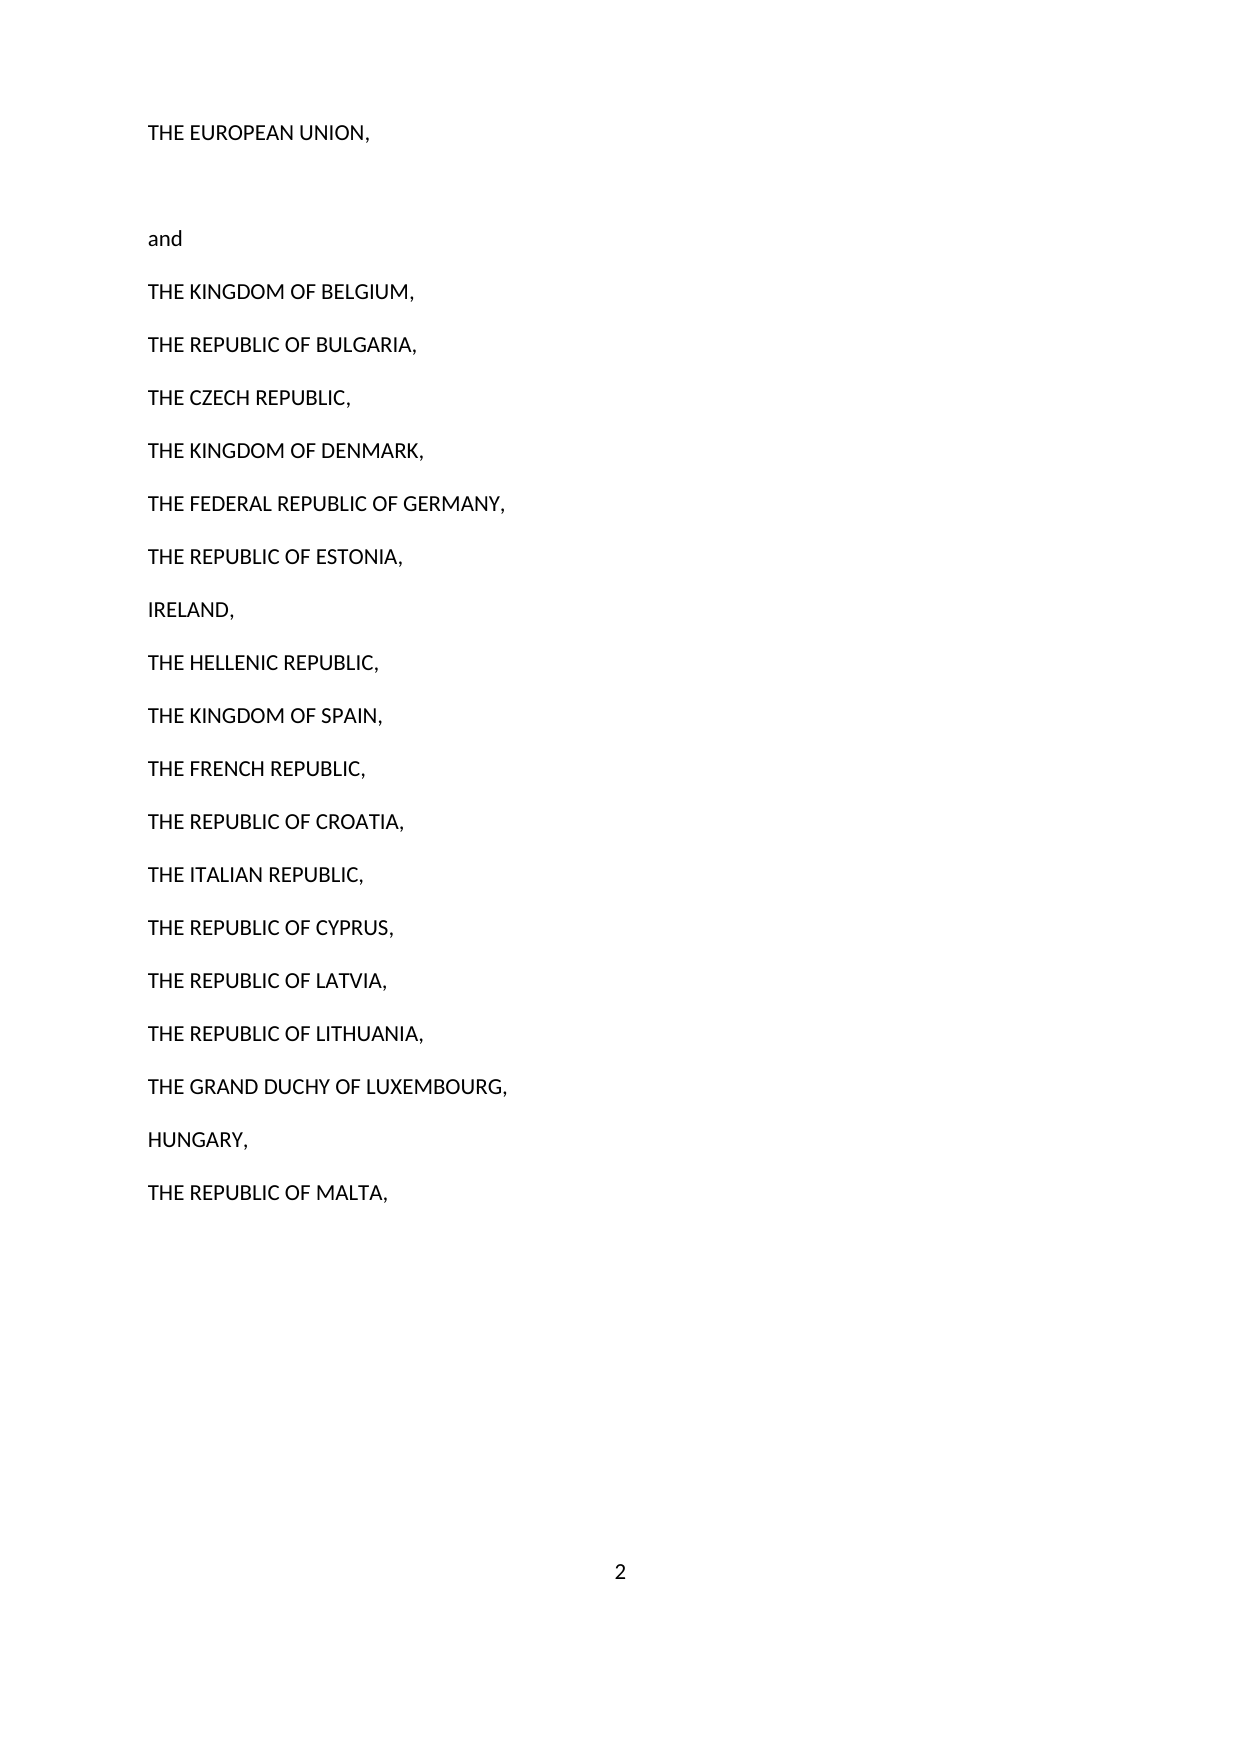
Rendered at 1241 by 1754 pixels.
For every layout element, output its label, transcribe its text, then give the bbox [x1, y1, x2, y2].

text THE EUROPEAN UNION, [148, 118, 1093, 146]
text THE REPUBLIC OF BULGARIA, [148, 330, 1093, 358]
text HUNGARY, [148, 1126, 1093, 1153]
text THE KINGDOM OF DENMARK, [148, 436, 1093, 464]
text THE KINGDOM OF BELGIUM, [148, 277, 1093, 305]
text and [148, 224, 1093, 252]
text THE ITALIAN REPUBLIC, [148, 860, 1093, 888]
text THE HELLENIC REPUBLIC, [148, 648, 1093, 676]
text THE REPUBLIC OF CROATIA, [148, 807, 1093, 835]
text THE REPUBLIC OF MALTA, [148, 1178, 1093, 1207]
text THE KINGDOM OF SPAIN, [148, 701, 1093, 729]
text THE REPUBLIC OF LITHUANIA, [148, 1019, 1093, 1047]
text THE GRAND DUCHY OF LUXEMBOURG, [148, 1072, 1093, 1101]
text THE FEDERAL REPUBLIC OF GERMANY, [148, 489, 1093, 517]
text THE CZECH REPUBLIC, [148, 383, 1093, 411]
text THE REPUBLIC OF LATVIA, [148, 966, 1093, 994]
text THE REPUBLIC OF ESTONIA, [148, 542, 1093, 570]
text THE REPUBLIC OF CYPRUS, [148, 913, 1093, 941]
text THE FRENCH REPUBLIC, [148, 754, 1093, 782]
text IRELAND, [148, 595, 1093, 623]
